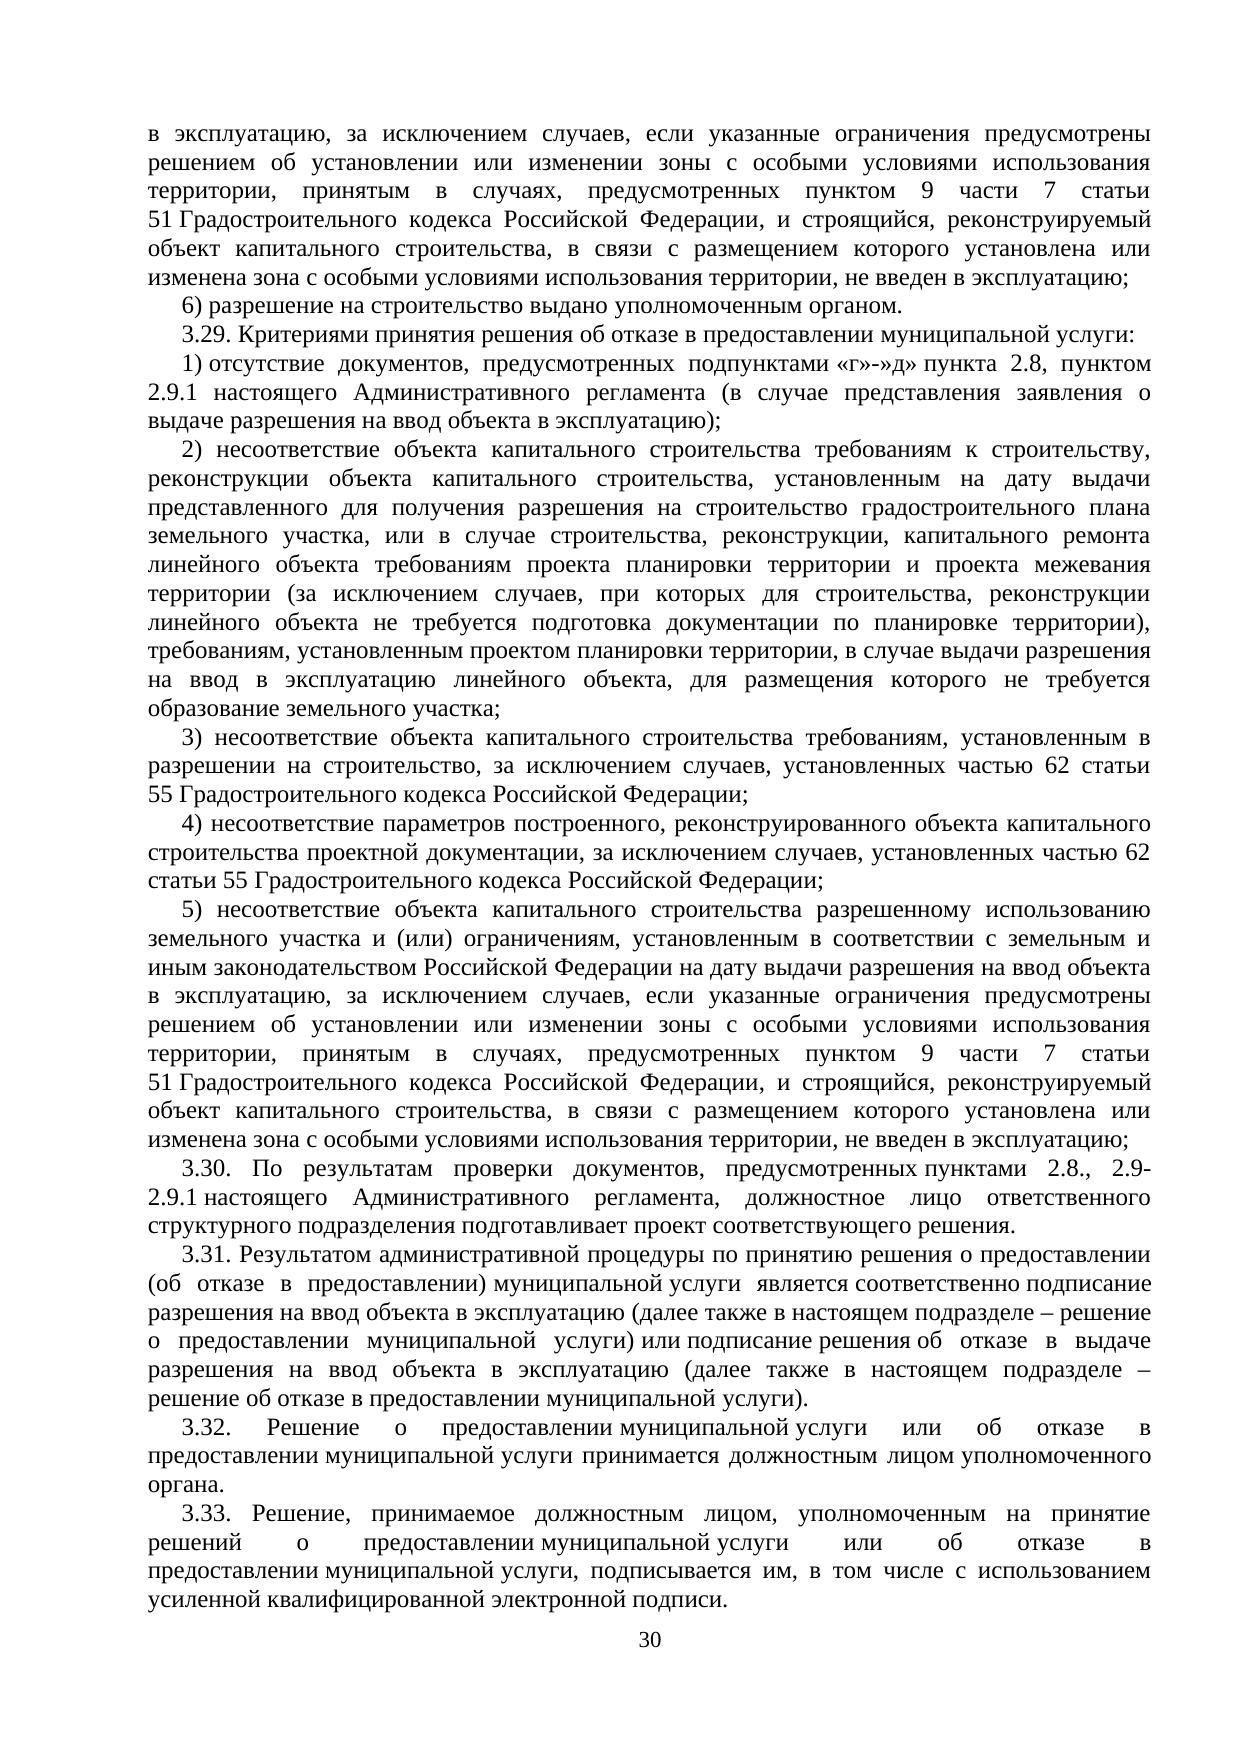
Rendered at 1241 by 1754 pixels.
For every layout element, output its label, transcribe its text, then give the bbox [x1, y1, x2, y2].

text 3.30. По результатам проверки документов, предусмотренных пунктами 2.8., 2.9-2.9.1 настоящего Административного регламента, должностное лицо ответственного структурного подразделения подготавливает проект соответствующего решения. [148, 1153, 1152, 1239]
text 2) несоответствие объекта капитального строительства требованиям к строительству, реконструкции объекта капитального строительства, установленным на дату выдачи представленного для получения разрешения на строительство градостроительного плана земельного участка, или в случае строительства, реконструкции, капитального ремонта линейного объекта требованиям проекта планировки территории и проекта межевания территории (за исключением случаев, при которых для строительства, реконструкции линейного объекта не требуется подготовка документации по планировке территории), требованиям, установленным проектом планировки территории, в случае выдачи разрешения на ввод в эксплуатацию линейного объекта, для размещения которого не требуется образование земельного участка; [148, 434, 1152, 722]
text 3.31. Результатом административной процедуры по принятию решения о предоставлении (об отказе в предоставлении) муниципальной услуги является соответственно подписание разрешения на ввод объекта в эксплуатацию (далее также в настоящем подразделе – решение о предоставлении муниципальной услуги) или подписание решения об отказе в выдаче разрешения на ввод объекта в эксплуатацию (далее также в настоящем подразделе – решение об отказе в предоставлении муниципальной услуги). [148, 1239, 1152, 1412]
text 5) несоответствие объекта капитального строительства разрешенному использованию земельного участка и (или) ограничениям, установленным в соответствии с земельным и иным законодательством Российской Федерации на дату выдачи разрешения на ввод объекта в эксплуатацию, за исключением случаев, если указанные ограничения предусмотрены решением об установлении или изменении зоны с особыми условиями использования территории, принятым в случаях, предусмотренных пунктом 9 части 7 статьи 51 Градостроительного кодекса Российской Федерации, и строящийся, реконструируемый объект капитального строительства, в связи с размещением которого установлена или изменена зона с особыми условиями использования территории, не введен в эксплуатацию; [148, 894, 1152, 1153]
text 1) отсутствие документов, предусмотренных подпунктами «г»-»д» пункта 2.8, пунктом 2.9.1 настоящего Административного регламента (в случае представления заявления о выдаче разрешения на ввод объекта в эксплуатацию); [148, 348, 1152, 434]
text 4) несоответствие параметров построенного, реконструированного объекта капитального строительства проектной документации, за исключением случаев, установленных частью 62 статьи 55 Градостроительного кодекса Российской Федерации; [148, 808, 1152, 894]
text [148, 118, 1152, 291]
text 3.33. Решение, принимаемое должностным лицом, уполномоченным на принятие решений о предоставлении муниципальной услуги или об отказе в предоставлении муниципальной услуги, подписывается им, в том числе с использованием усиленной квалифицированной электронной подписи. [148, 1498, 1152, 1613]
text 3) несоответствие объекта капитального строительства требованиям, установленным в разрешении на строительство, за исключением случаев, установленных частью 62 статьи 55 Градостроительного кодекса Российской Федерации; [148, 722, 1152, 808]
text 3.32. Решение о предоставлении муниципальной услуги или об отказе в предоставлении муниципальной услуги принимается должностным лицом уполномоченного органа. [148, 1412, 1152, 1498]
text 3.29. Критериями принятия решения об отказе в предоставлении муниципальной услуги: [148, 319, 1152, 348]
text 6) разрешение на строительство выдано уполномоченным органом. [148, 291, 1152, 319]
